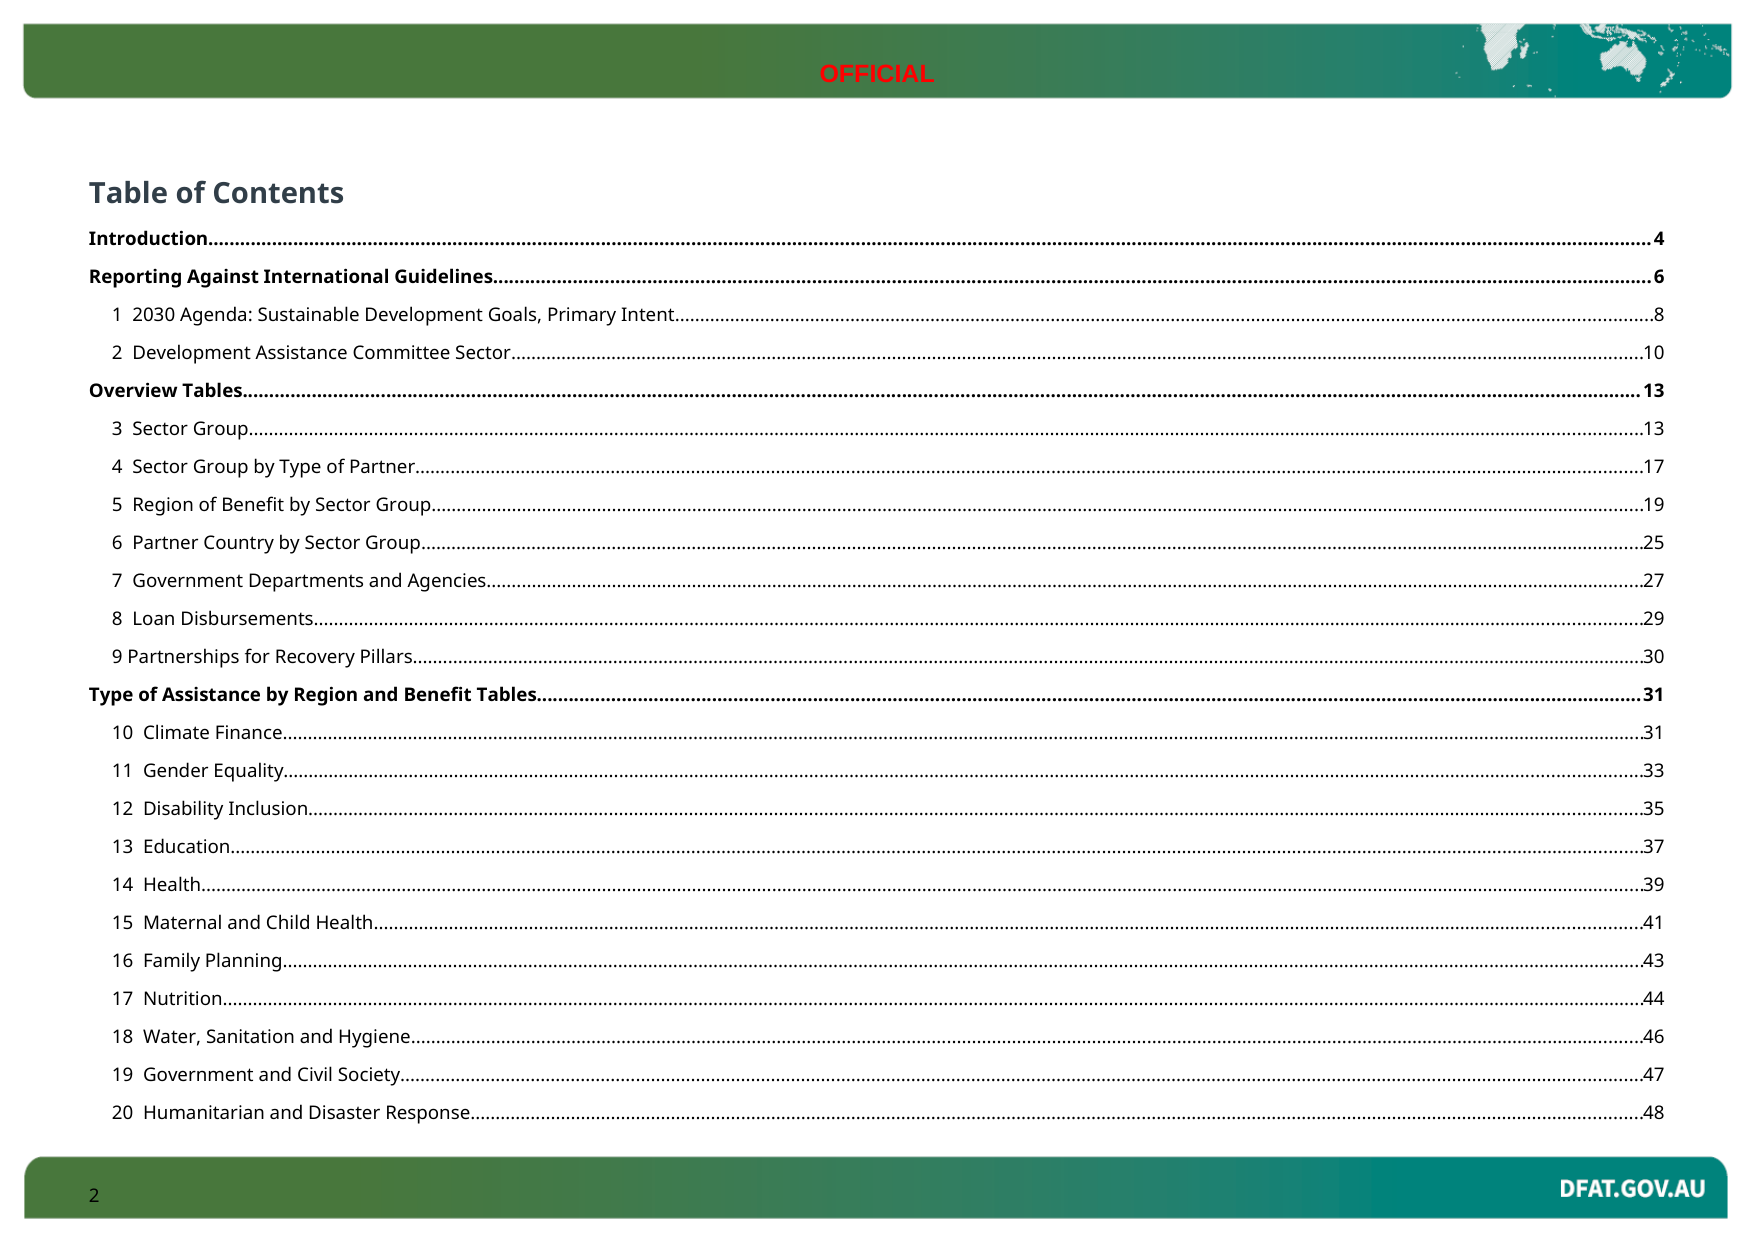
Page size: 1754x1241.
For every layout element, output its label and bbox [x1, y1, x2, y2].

picture [16, 1149, 1736, 1222]
picture [10, 18, 1742, 104]
